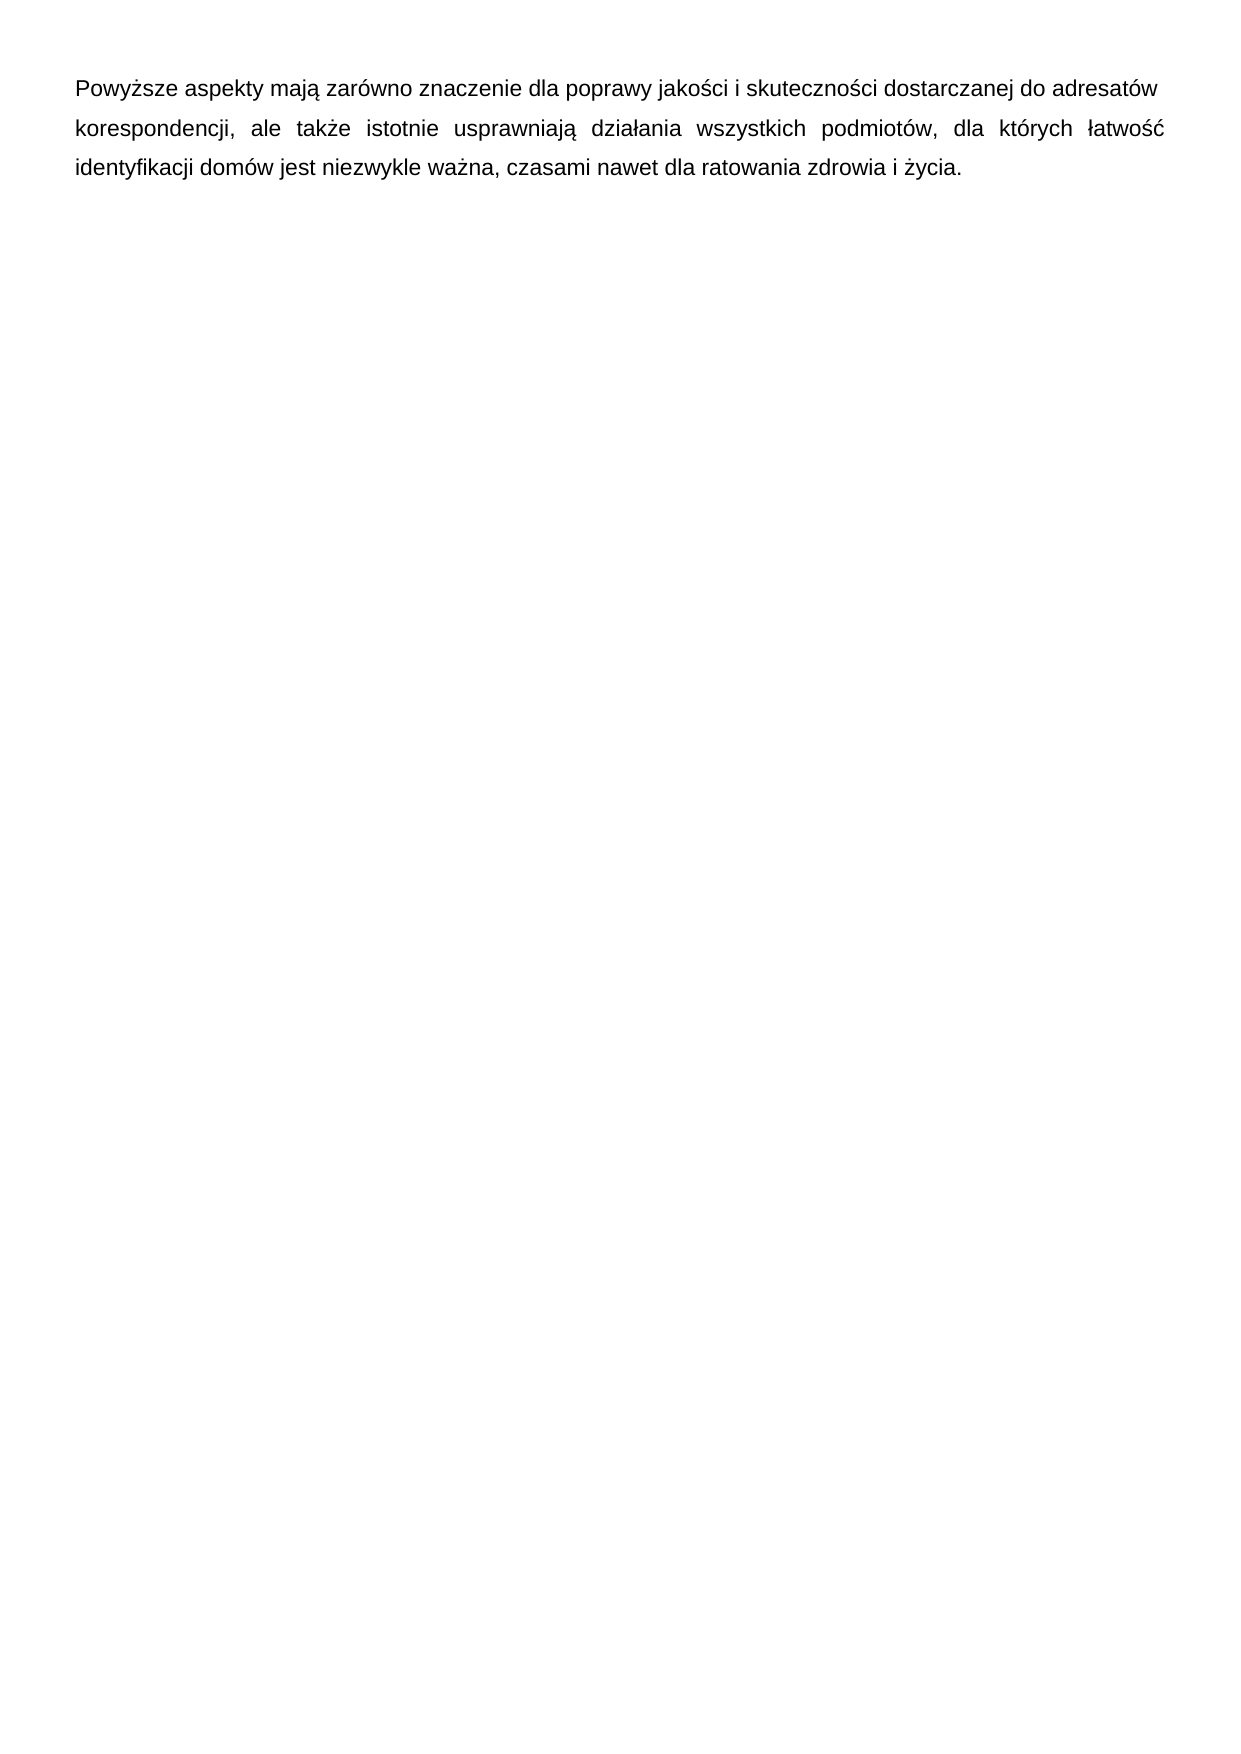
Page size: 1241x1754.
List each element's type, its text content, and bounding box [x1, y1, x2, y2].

text Powyższe aspekty mają zarówno znaczenie dla poprawy jakości i skuteczności dostarczanej do adresatów korespondencji, ale także istotnie usprawniają działania wszystkich podmiotów, dla których łatwość identyfikacji domów jest niezwykle ważna, czasami nawet dla ratowania zdrowia i życia. [75, 75, 1165, 180]
